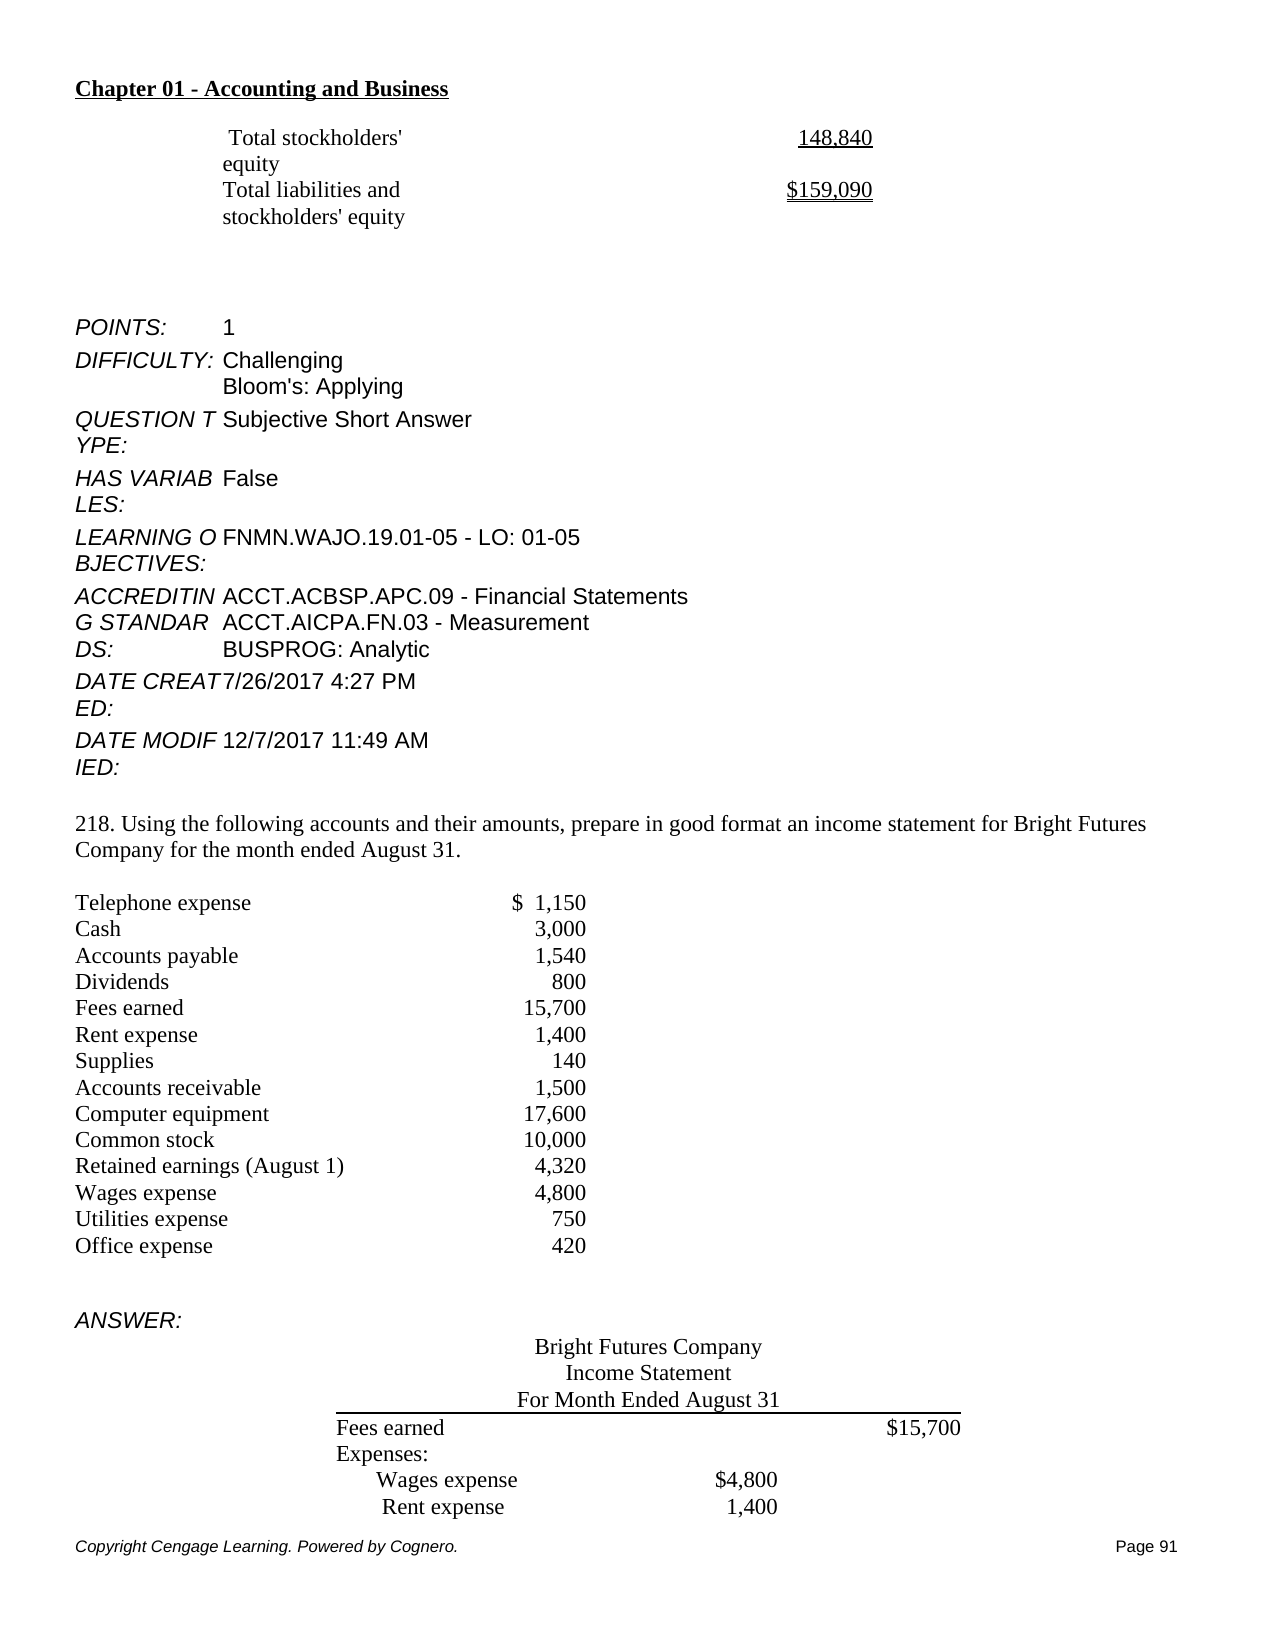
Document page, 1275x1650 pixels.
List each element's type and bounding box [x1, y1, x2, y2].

table_header [75, 810, 1200, 1522]
table_header [75, 121, 1200, 783]
